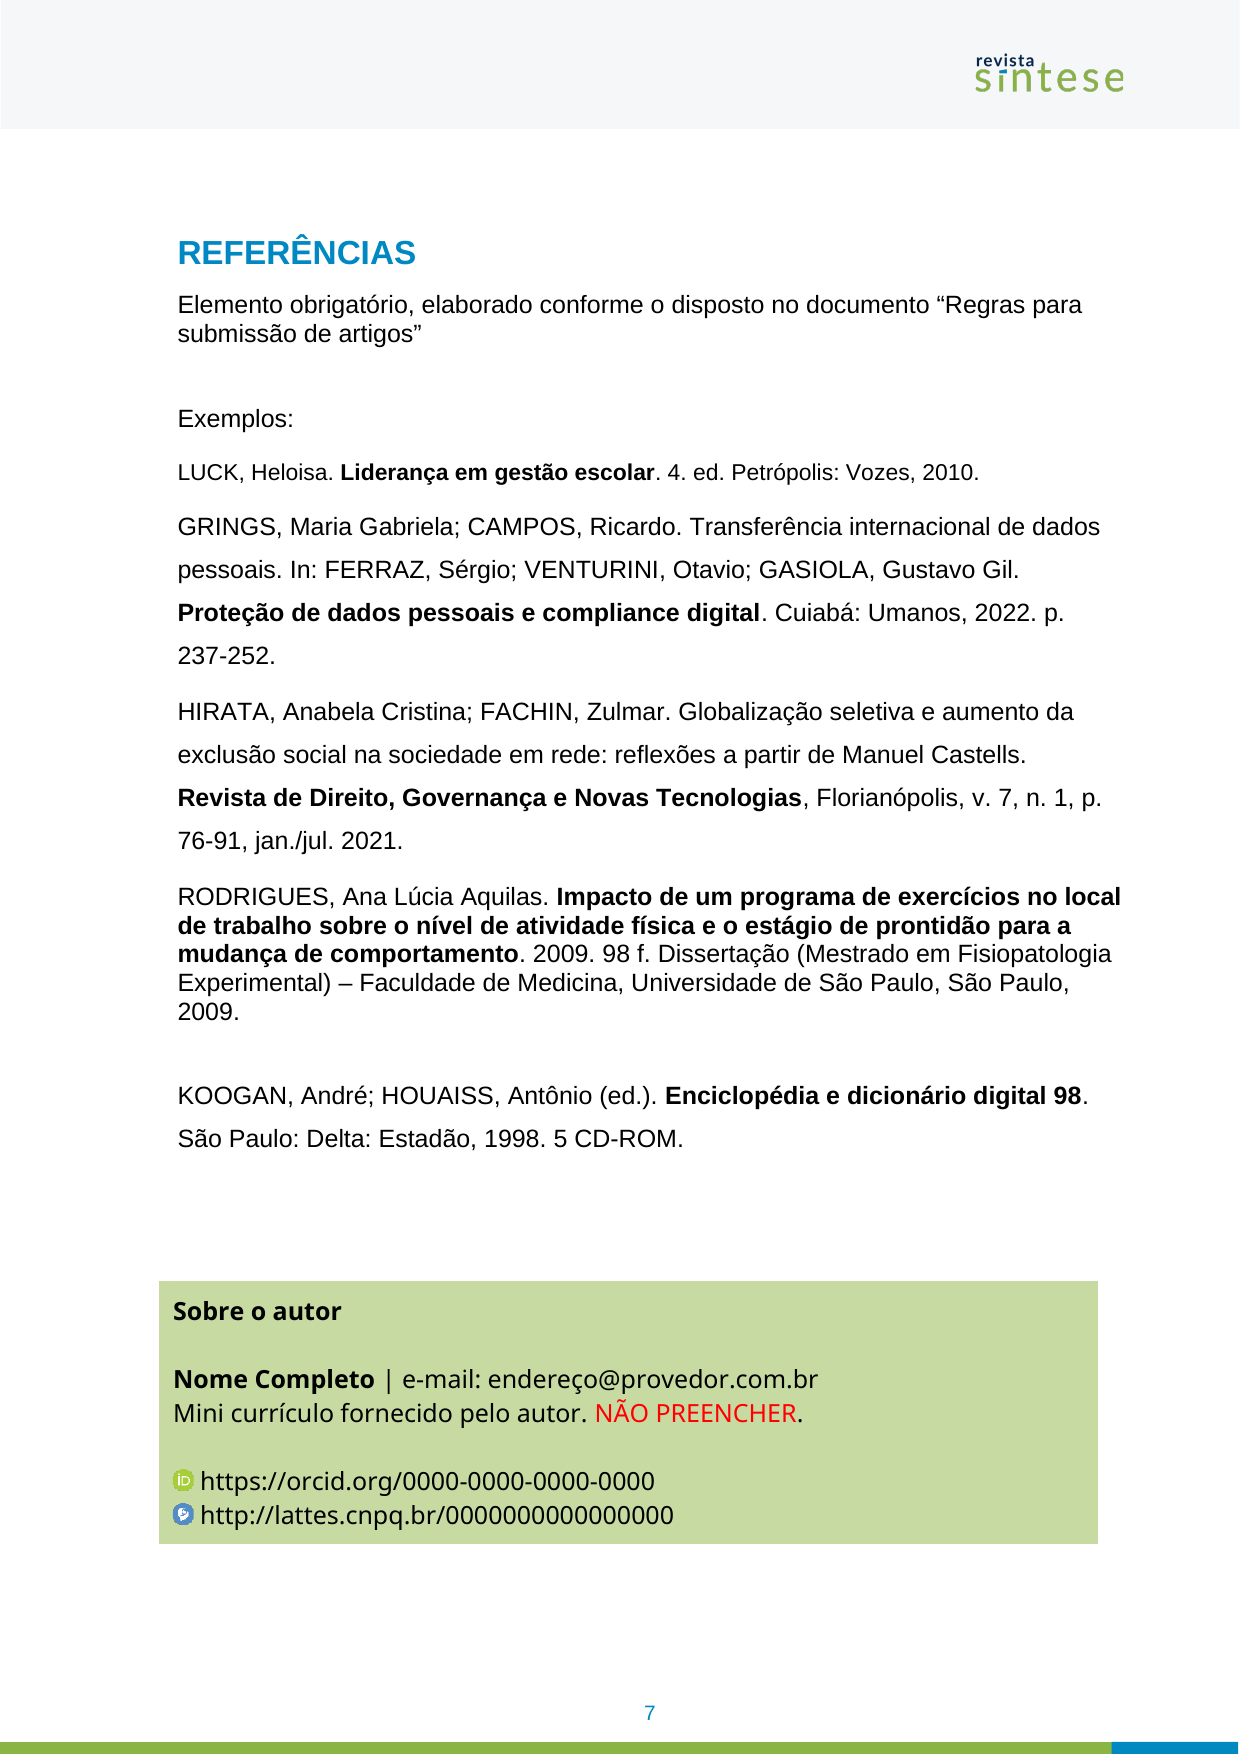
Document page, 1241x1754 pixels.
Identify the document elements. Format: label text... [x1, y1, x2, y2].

picture [172, 1469, 194, 1491]
text KOOGAN, André; HOUAISS, Antônio (ed.). Enciclopédia e dicionário digital 98. São Paulo: Delta: Estadão, 1998. 5 CD-ROM. [177, 1081, 1122, 1153]
table_header Sobre o autor Nome Completo | e-mail: endereço@provedor.com.br Mini currículo fornecido pelo autor. NÃO PREENCHER. https://orcid.org/0000-0000-0000-0000 http://lattes.cnpq.br/0000000000000000 [172, 1293, 1085, 1532]
text Exemplos: [177, 403, 1122, 432]
text GRINGS, Maria Gabriela; CAMPOS, Ricardo. Transferência internacional de dados pessoais. In: FERRAZ, Sérgio; VENTURINI, Otavio; GASIOLA, Gustavo Gil. Proteção de dados pessoais e compliance digital. Cuiabá: Umanos, 2022. p. 237-252. [177, 512, 1122, 670]
picture [172, 1503, 194, 1525]
text RODRIGUES, Ana Lúcia Aquilas. Impacto de um programa de exercícios no local de trabalho sobre o nível de atividade física e o estágio de prontidão para a mudança de comportamento. 2009. 98 f. Dissertação (Mestrado em Fisiopatologia Experimental) – Faculdade de Medicina, Universidade de São Paulo, São Paulo, 2009. [177, 882, 1122, 1026]
picture [975, 53, 1124, 92]
subtitle REFERÊNCIAS [177, 233, 1122, 271]
text Elemento obrigatório, elaborado conforme o disposto no documento “Regras para submissão de artigos” [177, 290, 1122, 348]
text LUCK, Heloisa. Liderança em gestão escolar. 4. ed. Petrópolis: Vozes, 2010. [177, 459, 1122, 486]
text HIRATA, Anabela Cristina; FACHIN, Zulmar. Globalização seletiva e aumento da exclusão social na sociedade em rede: reflexões a partir de Manuel Castells. Revista de Direito, Governança e Novas Tecnologias, Florianópolis, v. 7, n. 1, p. 76-91, jan./jul. 2021. [177, 697, 1122, 855]
